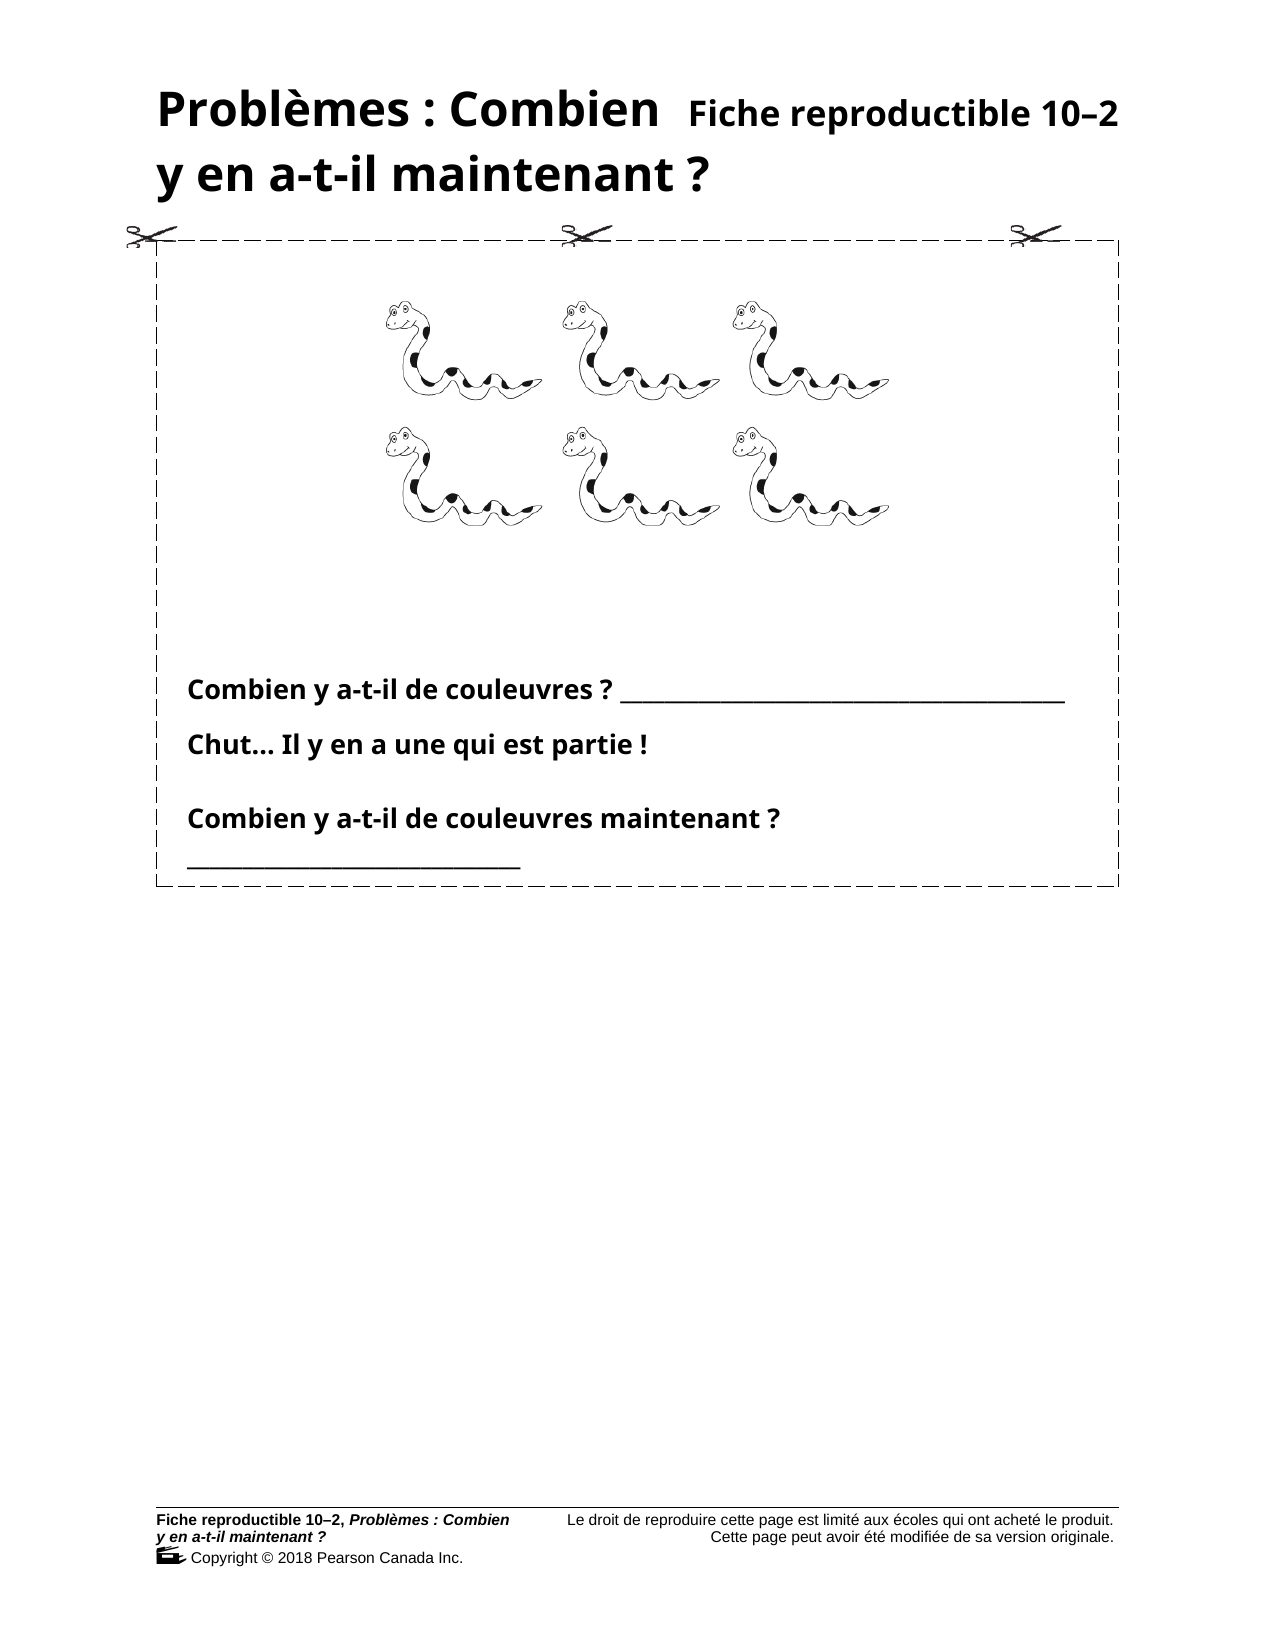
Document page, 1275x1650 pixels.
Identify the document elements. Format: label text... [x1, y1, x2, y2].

text y en a-t-il maintenant ? [156, 140, 1119, 206]
picture [380, 296, 895, 532]
table_header Combien y a-t-il de couleuvres ? ________________________________________ Chut... Il y en a une qui est partie ! Combien y a-t-il de couleuvres maintenant ? ______________________________ [157, 240, 1118, 886]
picture [156, 1546, 187, 1564]
text Problèmes : Combien Fiche reproductible 10–2 [156, 75, 1119, 140]
